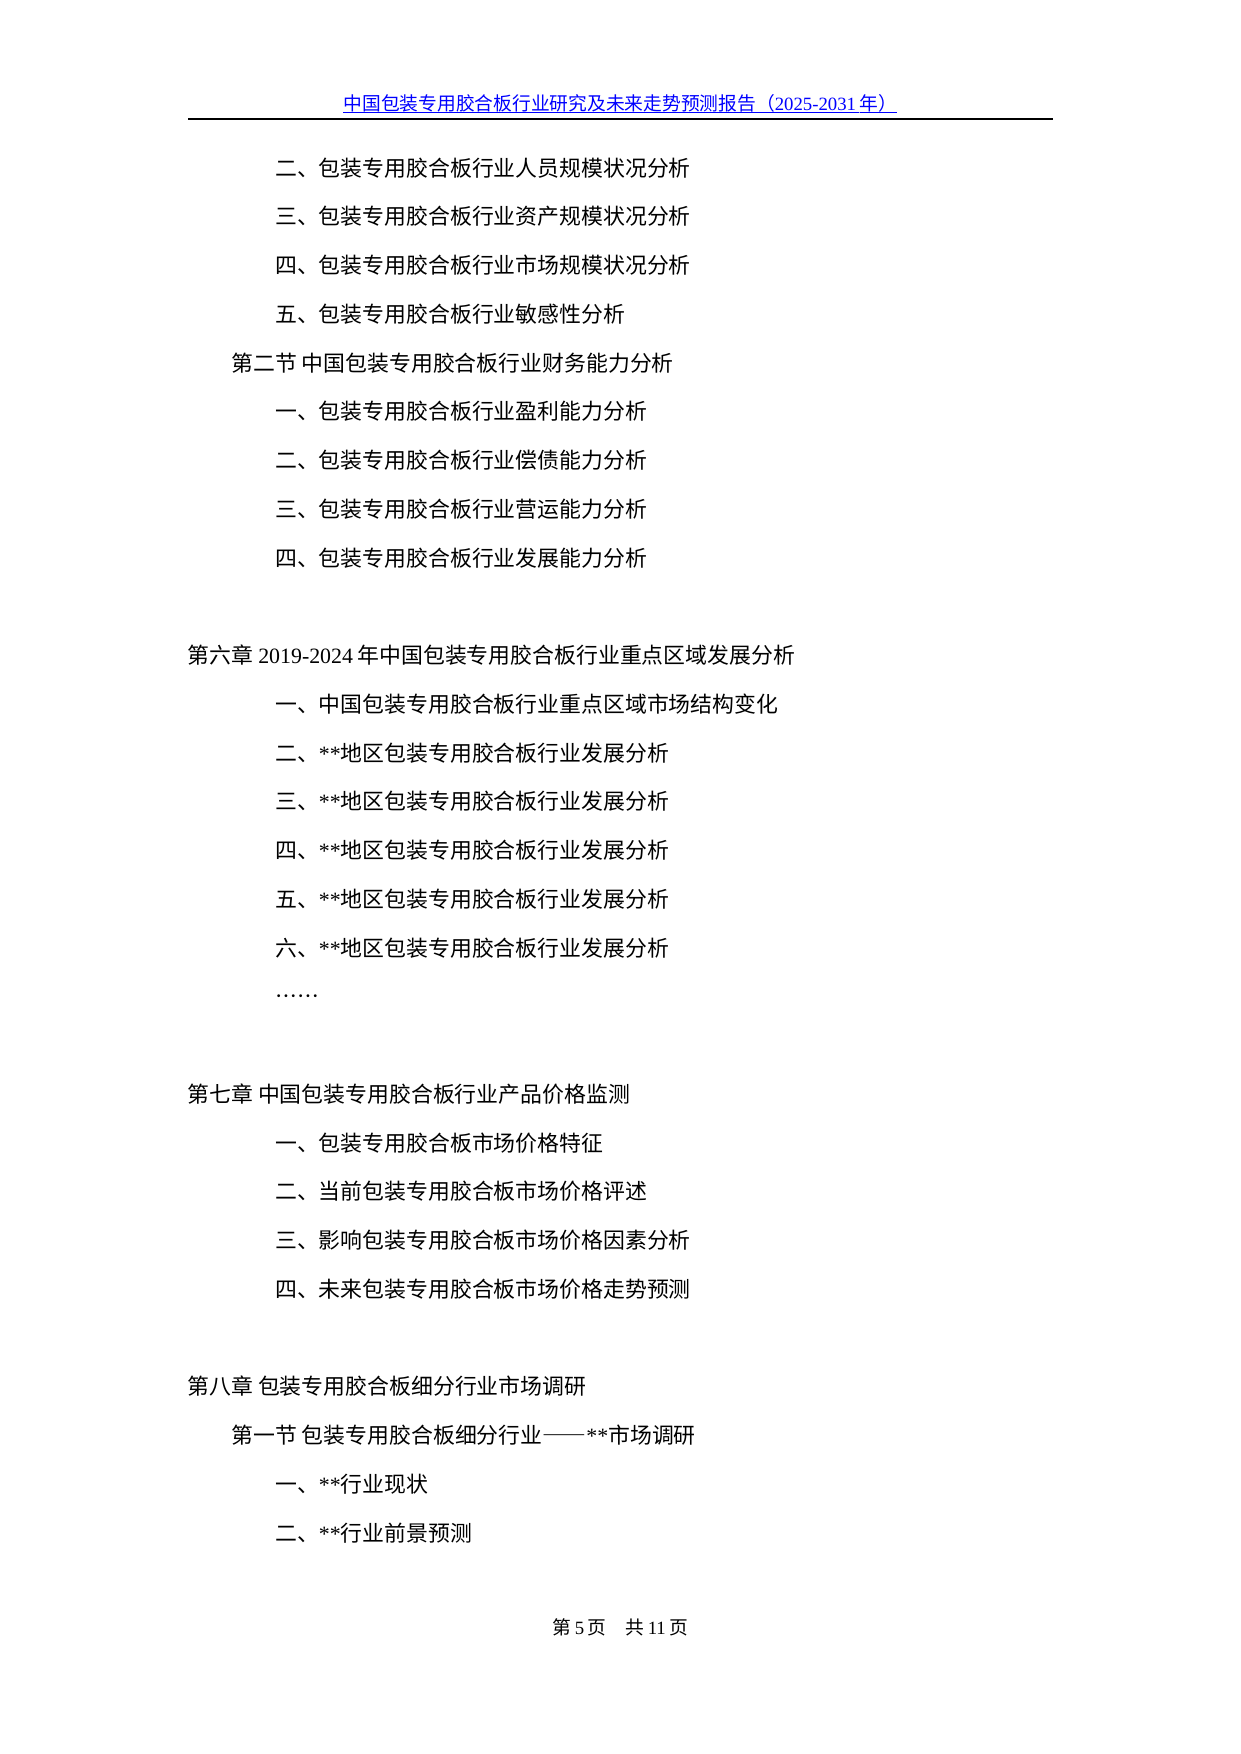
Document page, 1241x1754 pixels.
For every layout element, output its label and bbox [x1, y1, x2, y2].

text [187, 150, 1053, 1548]
